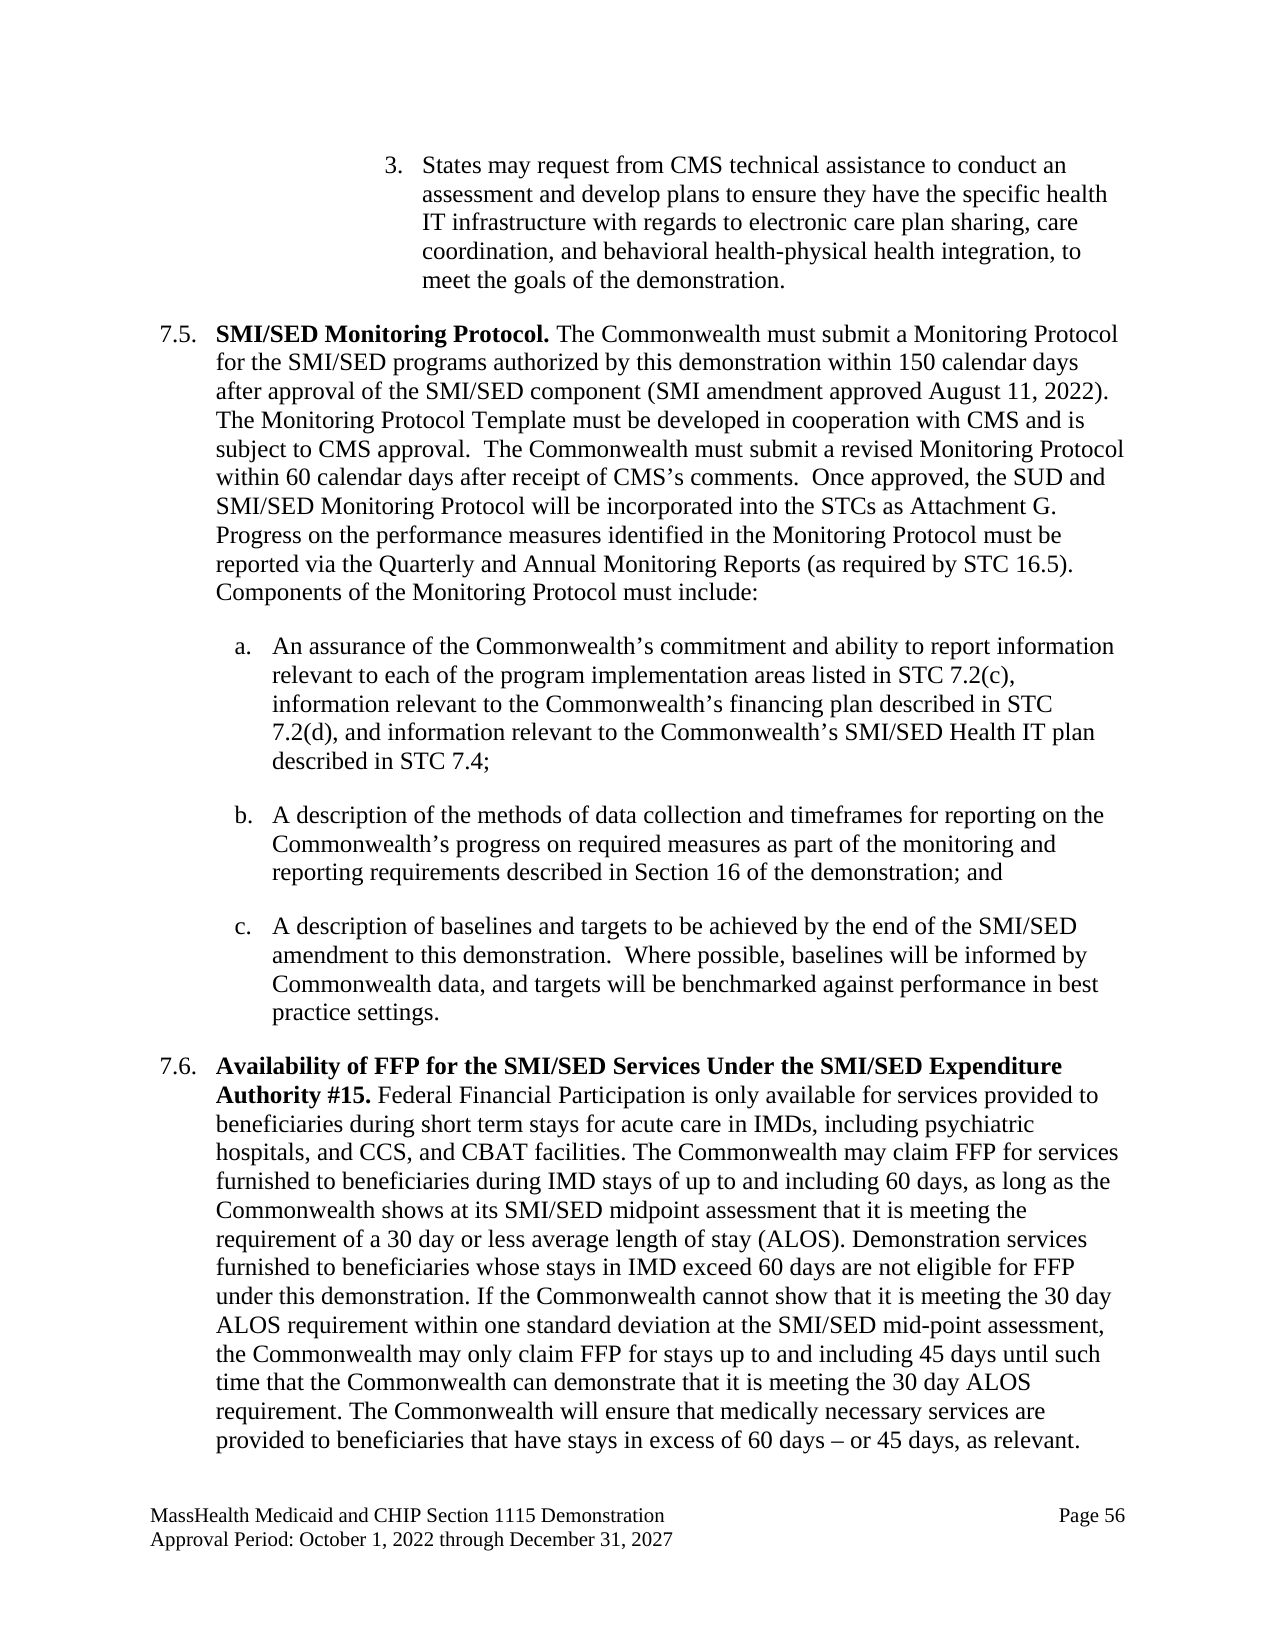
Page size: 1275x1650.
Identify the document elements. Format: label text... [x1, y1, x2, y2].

list A description of baselines and targets to be achieved by the end of the SMI/SED amendment to this demonstration. Where possible, baselines will be informed by Commonwealth data, and targets will be benchmarked against performance in best practice settings. [234, 911, 1125, 1026]
list An assurance of the Commonwealth’s commitment and ability to report information relevant to each of the program implementation areas listed in STC 7.2(c), information relevant to the Commonwealth’s financing plan described in STC 7.2(d), and information relevant to the Commonwealth’s SMI/SED Health IT plan described in STC 7.4; [234, 631, 1125, 775]
list A description of the methods of data collection and timeframes for reporting on the Commonwealth’s progress on required measures as part of the monitoring and reporting requirements described in Section 16 of the demonstration; and [234, 800, 1125, 886]
list States may request from CMS technical assistance to conduct an assessment and develop plans to ensure they have the specific health IT infrastructure with regards to electronic care plan sharing, care coordination, and behavioral health-physical health integration, to meet the goals of the demonstration. [384, 150, 1125, 294]
list Availability of FFP for the SMI/SED Services Under the SMI/SED Expenditure Authority #15. Federal Financial Participation is only available for services provided to beneficiaries during short term stays for acute care in IMDs, including psychiatric hospitals, and CCS, and CBAT facilities. The Commonwealth may claim FFP for services furnished to beneficiaries during IMD stays of up to and including 60 days, as long as the Commonwealth shows at its SMI/SED midpoint assessment that it is meeting the requirement of a 30 day or less average length of stay (ALOS). Demonstration services furnished to beneficiaries whose stays in IMD exceed 60 days are not eligible for FFP under this demonstration. If the Commonwealth cannot show that it is meeting the 30 day ALOS requirement within one standard deviation at the SMI/SED mid-point assessment, the Commonwealth may only claim FFP for stays up to and including 45 days until such time that the Commonwealth can demonstrate that it is meeting the 30 day ALOS requirement. The Commonwealth will ensure that medically necessary services are provided to beneficiaries that have stays in excess of 60 days – or 45 days, as relevant. [197, 1051, 1125, 1454]
list SMI/SED Monitoring Protocol. The Commonwealth must submit a Monitoring Protocol for the SMI/SED programs authorized by this demonstration within 150 calendar days after approval of the SMI/SED component (SMI amendment approved August 11, 2022). The Monitoring Protocol Template must be developed in cooperation with CMS and is subject to CMS approval. The Commonwealth must submit a revised Monitoring Protocol within 60 calendar days after receipt of CMS’s comments. Once approved, the SUD and SMI/SED Monitoring Protocol will be incorporated into the STCs as Attachment G. Progress on the performance measures identified in the Monitoring Protocol must be reported via the Quarterly and Annual Monitoring Reports (as required by STC 16.5). Components of the Monitoring Protocol must include: [197, 319, 1125, 606]
